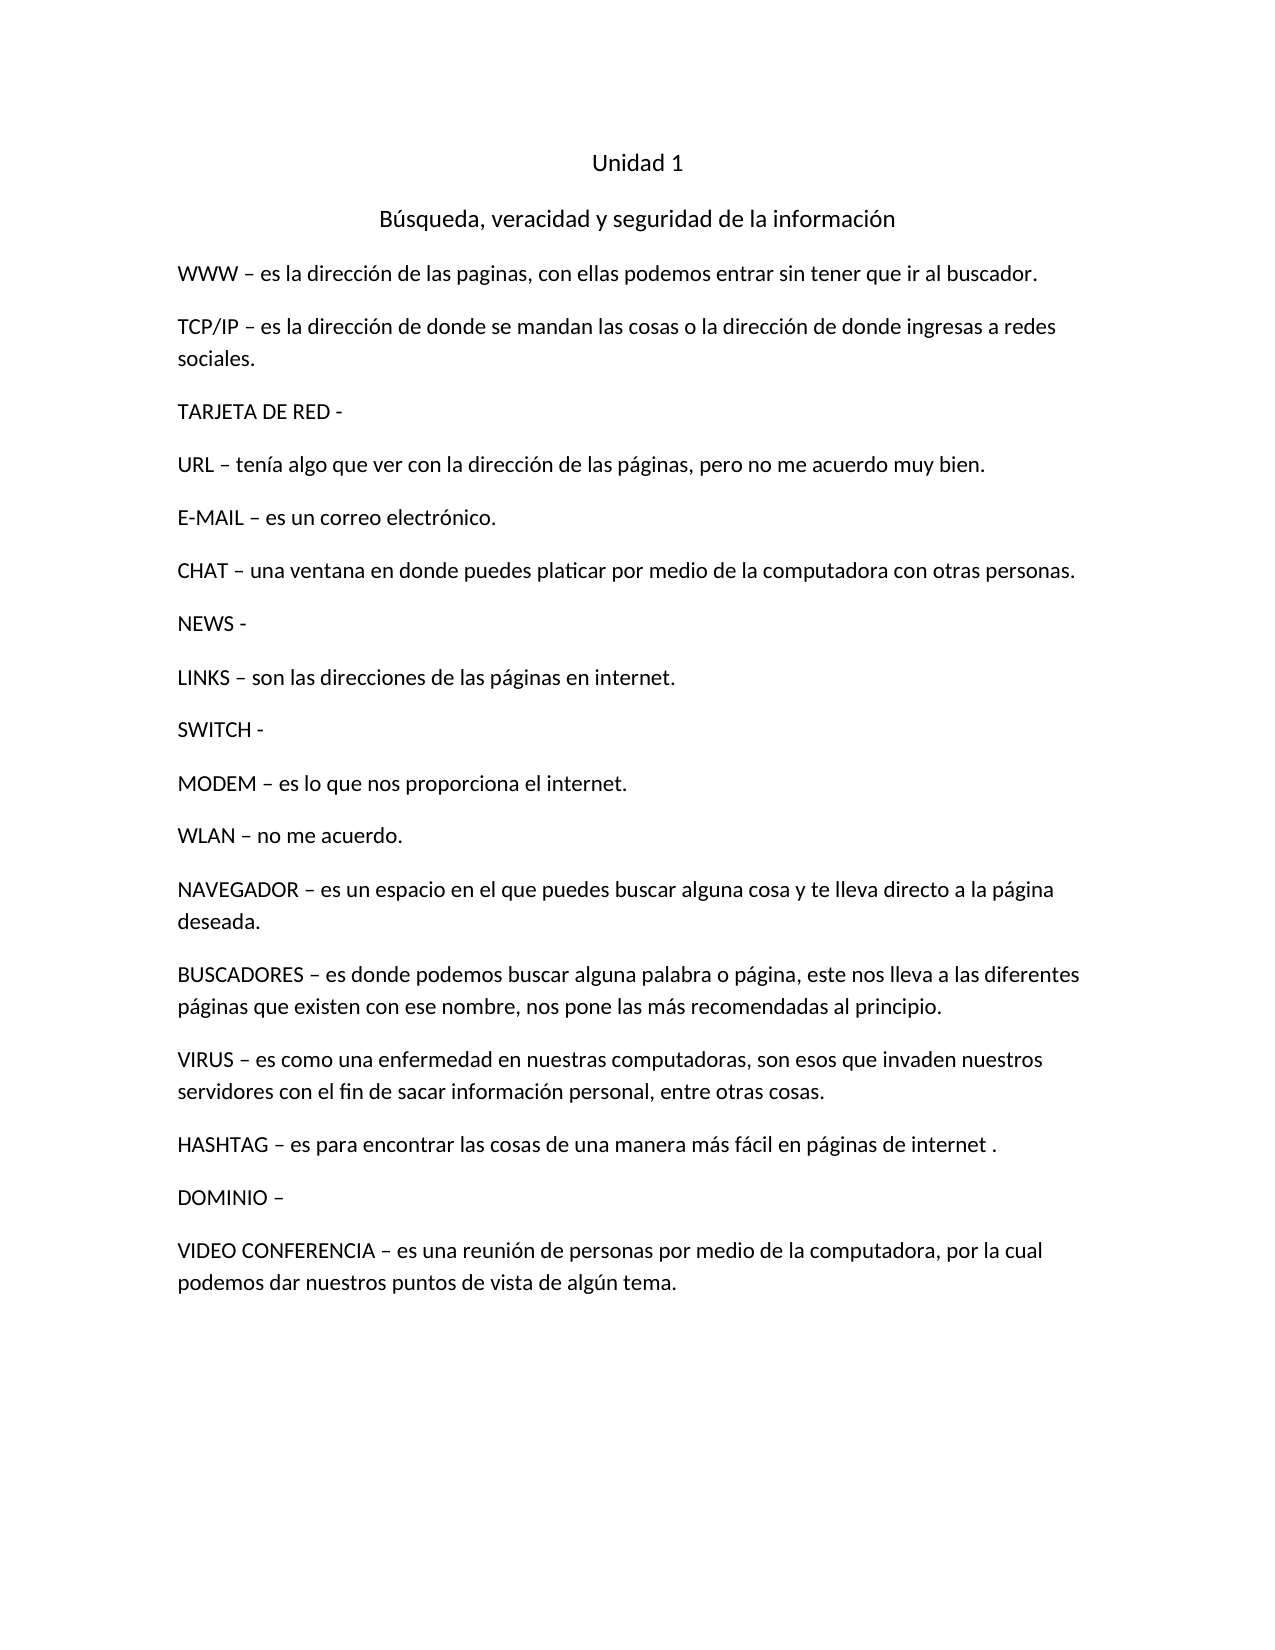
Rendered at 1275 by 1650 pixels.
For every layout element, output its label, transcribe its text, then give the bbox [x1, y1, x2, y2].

text TARJETA DE RED - [177, 397, 1098, 426]
text WWW – es la dirección de las paginas, con ellas podemos entrar sin tener que ir al buscador. [177, 259, 1098, 287]
text CHAT – una ventana en donde puedes platicar por medio de la computadora con otras personas. [177, 557, 1098, 584]
text HASHTAG – es para encontrar las cosas de una manera más fácil en páginas de internet . [177, 1130, 1098, 1158]
text BUSCADORES – es donde podemos buscar alguna palabra o página, este nos lleva a las diferentes páginas que existen con ese nombre, nos pone las más recomendadas al principio. [177, 960, 1098, 1020]
text MODEM – es lo que nos proporciona el internet. [177, 769, 1098, 797]
text NEWS - [177, 609, 1098, 638]
text URL – tenía algo que ver con la dirección de las páginas, pero no me acuerdo muy bien. [177, 451, 1098, 478]
text DOMINIO – [177, 1183, 1098, 1211]
text SWITCH - [177, 716, 1098, 744]
text VIRUS – es como una enfermedad en nuestras computadoras, son esos que invaden nuestros servidores con el fin de sacar información personal, entre otras cosas. [177, 1045, 1098, 1105]
text E-MAIL – es un correo electrónico. [177, 503, 1098, 532]
text TCP/IP – es la dirección de donde se mandan las cosas o la dirección de donde ingresas a redes sociales. [177, 312, 1098, 372]
text Búsqueda, veracidad y seguridad de la información [177, 203, 1098, 234]
text NAVEGADOR – es un espacio en el que puedes buscar alguna cosa y te lleva directo a la página deseada. [177, 875, 1098, 935]
text LINKS – son las direcciones de las páginas en internet. [177, 663, 1098, 691]
text VIDEO CONFERENCIA – es una reunión de personas por medio de la computadora, por la cual podemos dar nuestros puntos de vista de algún tema. [177, 1236, 1098, 1297]
text WLAN – no me acuerdo. [177, 822, 1098, 850]
text Unidad 1 [177, 148, 1098, 178]
